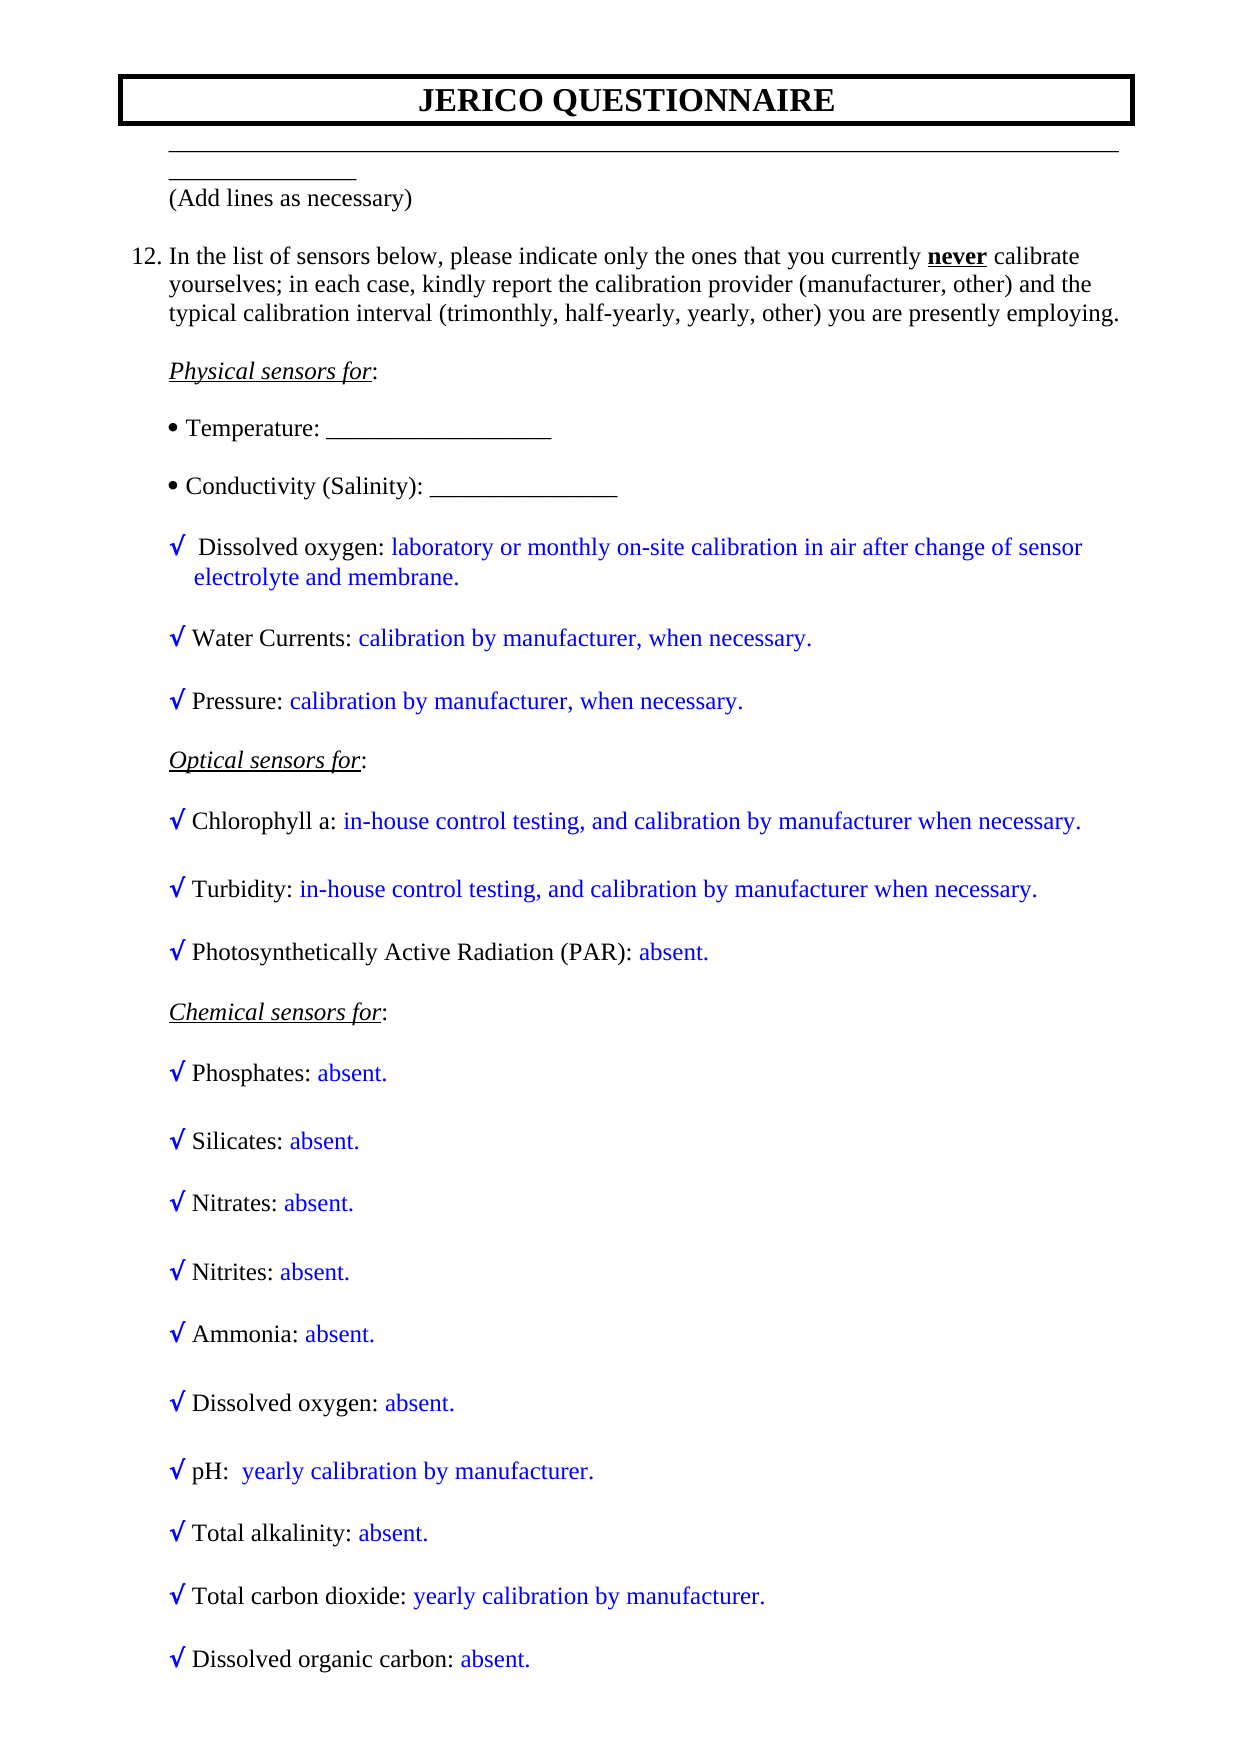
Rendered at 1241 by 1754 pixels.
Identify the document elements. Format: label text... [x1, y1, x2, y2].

text electrolyte and membrane. [169, 562, 1122, 591]
text √ Nitrites: absent. [169, 1253, 1122, 1287]
text √ Photosynthetically Active Radiation (PAR): absent. [169, 934, 1122, 968]
text Conductivity (Salinity): _______________ [169, 471, 1122, 499]
text √ Silicates: absent. [169, 1122, 1122, 1156]
text √ Dissolved oxygen: laboratory or monthly on-site calibration in air after change of sensor [169, 528, 1122, 562]
text Physical sensors for: [169, 356, 1122, 384]
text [169, 126, 1122, 183]
text √ Total carbon dioxide: yearly calibration by manufacturer. [169, 1578, 1122, 1612]
text √ Water Currents: calibration by manufacturer, when necessary. [169, 620, 1122, 654]
text √ Nitrates: absent. [169, 1185, 1122, 1219]
text √ pH: yearly calibration by manufacturer. [169, 1452, 1122, 1486]
text √ Chlorophyll a: in-house control testing, and calibration by manufacturer when necessary. [169, 803, 1122, 837]
text Optical sensors for: [169, 745, 1122, 774]
text √ Dissolved oxygen: absent. [169, 1384, 1122, 1418]
text Temperature: __________________ [169, 413, 1122, 442]
text Chemical sensors for: [169, 997, 1122, 1025]
text √ Phosphates: absent. [169, 1054, 1122, 1088]
text √ Dissolved organic carbon: absent. [131, 1641, 1122, 1675]
text (Add lines as necessary) [169, 183, 1122, 212]
text √ Total alkalinity: absent. [169, 1515, 1122, 1549]
text √ Pressure: calibration by manufacturer, when necessary. [169, 683, 1122, 717]
text √ Ammonia: absent. [169, 1316, 1122, 1350]
text 12. In the list of sensors below, please indicate only the ones that you currently never calibrate yourselves; in each case, kindly report the calibration provider (manufacturer, other) and the typical calibration interval (trimonthly, half-yearly, yearly, other) you are presently employing. [131, 241, 1122, 327]
text √ Turbidity: in-house control testing, and calibration by manufacturer when necessary. [169, 871, 1122, 905]
